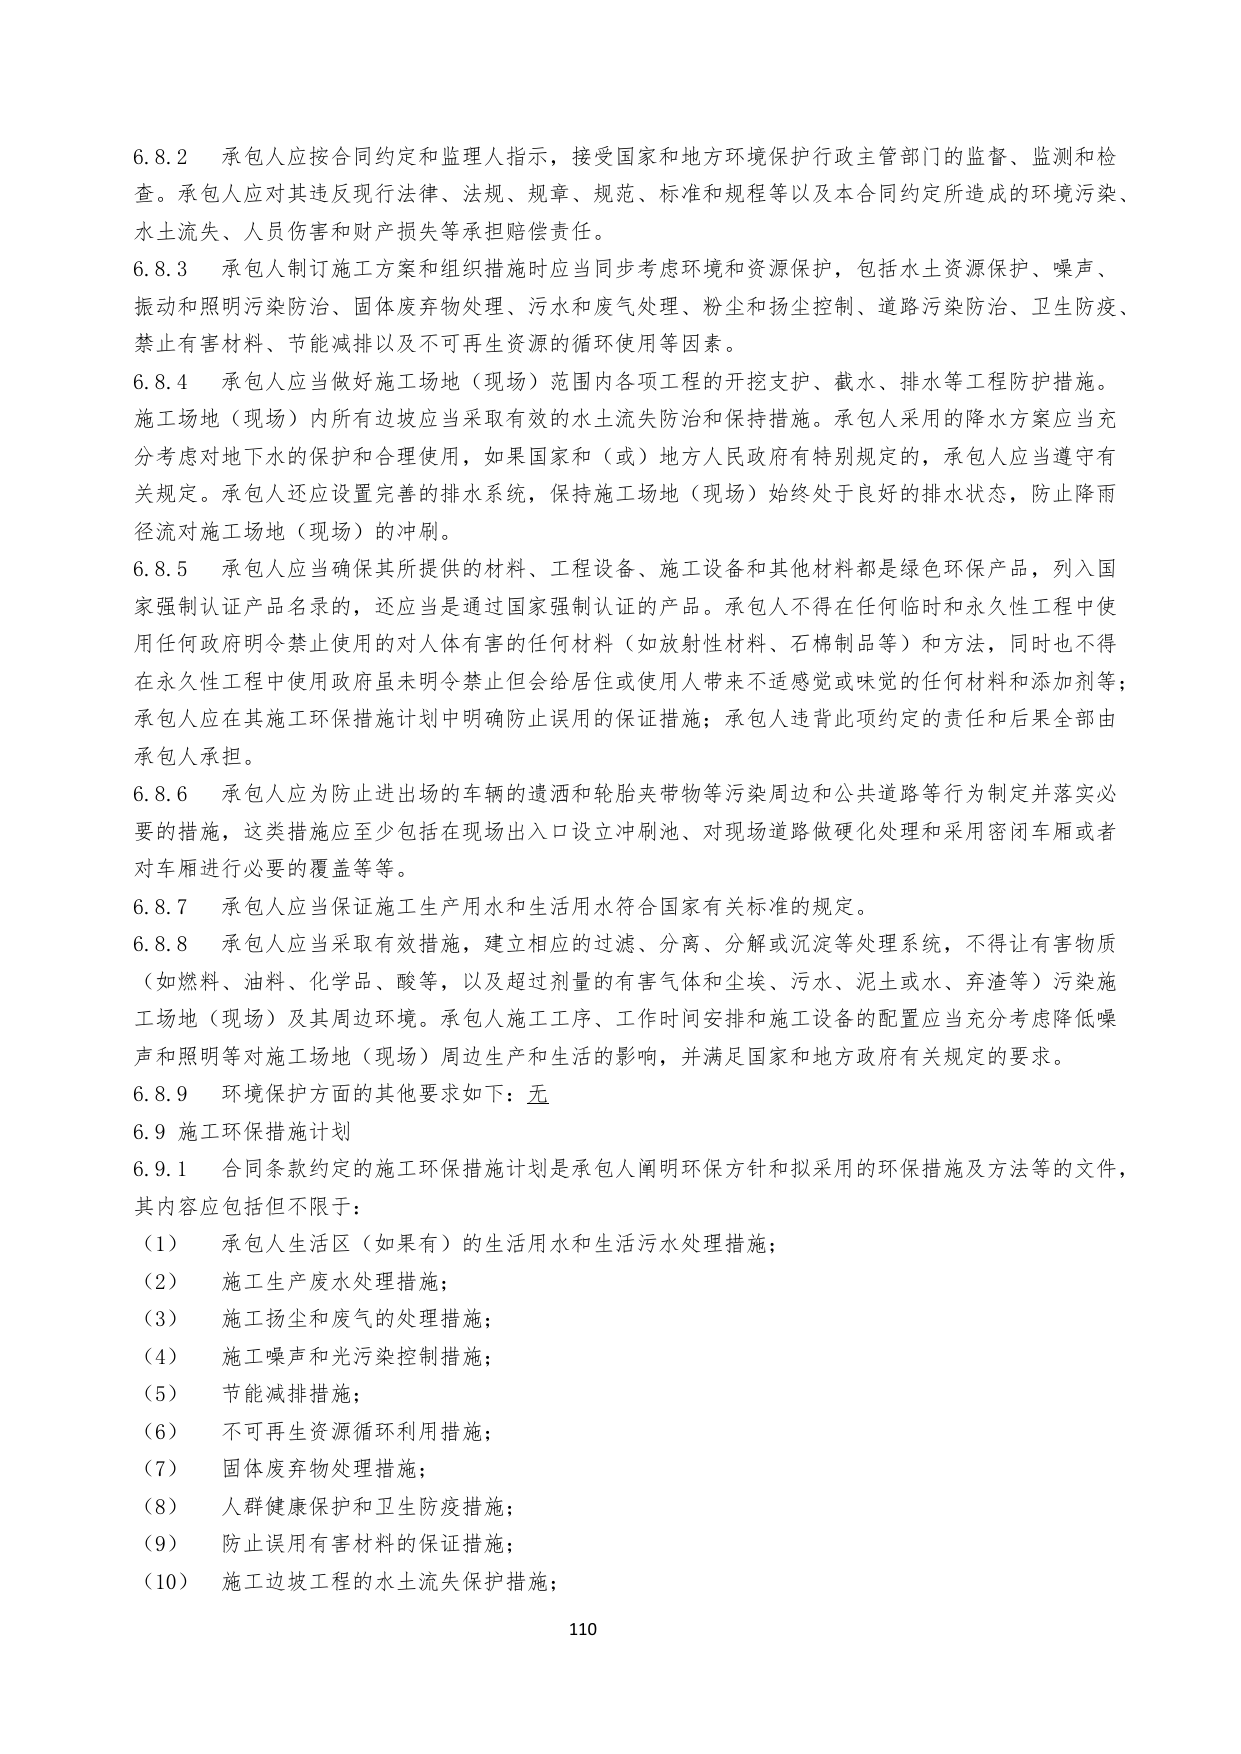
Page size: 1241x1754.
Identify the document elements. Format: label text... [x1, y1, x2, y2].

text 6.9 施工环保措施计划 [133, 1117, 1137, 1142]
text 6.8.8 承包人应当采取有效措施，建立相应的过滤、分离、分解或沉淀等处理系统，不得让有害物质（如燃料、油料、化学品、酸等，以及超过剂量的有害气体和尘埃、污水、泥土或水、弃渣等）污染施工场地（现场）及其周边环境。承包人施工工序、工作时间安排和施工设备的配置应当充分考虑降低噪声和照明等对施工场地（现场）周边生产和生活的影响，并满足国家和地方政府有关规定的要求。 [133, 930, 1137, 1067]
text （1） 承包人生活区（如果有）的生活用水和生活污水处理措施； [133, 1230, 1137, 1255]
text （9） 防止误用有害材料的保证措施； [133, 1530, 1137, 1555]
text （6） 不可再生资源循环利用措施； [133, 1417, 1137, 1442]
text 6.8.4 承包人应当做好施工场地（现场）范围内各项工程的开挖支护、截水、排水等工程防护措施。施工场地（现场）内所有边坡应当采取有效的水土流失防治和保持措施。承包人采用的降水方案应当充分考虑对地下水的保护和合理使用，如果国家和（或）地方人民政府有特别规定的，承包人应当遵守有关规定。承包人还应设置完善的排水系统，保持施工场地（现场）始终处于良好的排水状态，防止降雨径流对施工场地（现场）的冲刷。 [133, 367, 1137, 542]
text 6.8.9 环境保护方面的其他要求如下：无 [133, 1080, 1137, 1105]
text （8） 人群健康保护和卫生防疫措施； [133, 1492, 1137, 1517]
text 6.8.3 承包人制订施工方案和组织措施时应当同步考虑环境和资源保护，包括水土资源保护、噪声、振动和照明污染防治、固体废弃物处理、污水和废气处理、粉尘和扬尘控制、道路污染防治、卫生防疫、禁止有害材料、节能减排以及不可再生资源的循环使用等因素。 [133, 255, 1137, 355]
text 6.9.1 合同条款约定的施工环保措施计划是承包人阐明环保方针和拟采用的环保措施及方法等的文件，其内容应包括但不限于： [133, 1155, 1137, 1217]
text （10） 施工边坡工程的水土流失保护措施； [133, 1567, 1137, 1592]
text （5） 节能减排措施； [133, 1380, 1137, 1405]
text （4） 施工噪声和光污染控制措施； [133, 1342, 1137, 1367]
text （7） 固体废弃物处理措施； [133, 1455, 1137, 1480]
text 6.8.7 承包人应当保证施工生产用水和生活用水符合国家有关标准的规定。 [133, 892, 1137, 917]
text （3） 施工扬尘和废气的处理措施； [133, 1305, 1137, 1330]
text 6.8.2 承包人应按合同约定和监理人指示，接受国家和地方环境保护行政主管部门的监督、监测和检查。承包人应对其违反现行法律、法规、规章、规范、标准和规程等以及本合同约定所造成的环境污染、水土流失、人员伤害和财产损失等承担赔偿责任。 [133, 142, 1137, 242]
text （2） 施工生产废水处理措施； [133, 1267, 1137, 1292]
text 6.8.5 承包人应当确保其所提供的材料、工程设备、施工设备和其他材料都是绿色环保产品，列入国家强制认证产品名录的，还应当是通过国家强制认证的产品。承包人不得在任何临时和永久性工程中使用任何政府明令禁止使用的对人体有害的任何材料（如放射性材料、石棉制品等）和方法，同时也不得在永久性工程中使用政府虽未明令禁止但会给居住或使用人带来不适感觉或味觉的任何材料和添加剂等；承包人应在其施工环保措施计划中明确防止误用的保证措施；承包人违背此项约定的责任和后果全部由承包人承担。 [133, 555, 1137, 767]
text 6.8.6 承包人应为防止进出场的车辆的遗洒和轮胎夹带物等污染周边和公共道路等行为制定并落实必要的措施，这类措施应至少包括在现场出入口设立冲刷池、对现场道路做硬化处理和采用密闭车厢或者对车厢进行必要的覆盖等等。 [133, 780, 1137, 880]
